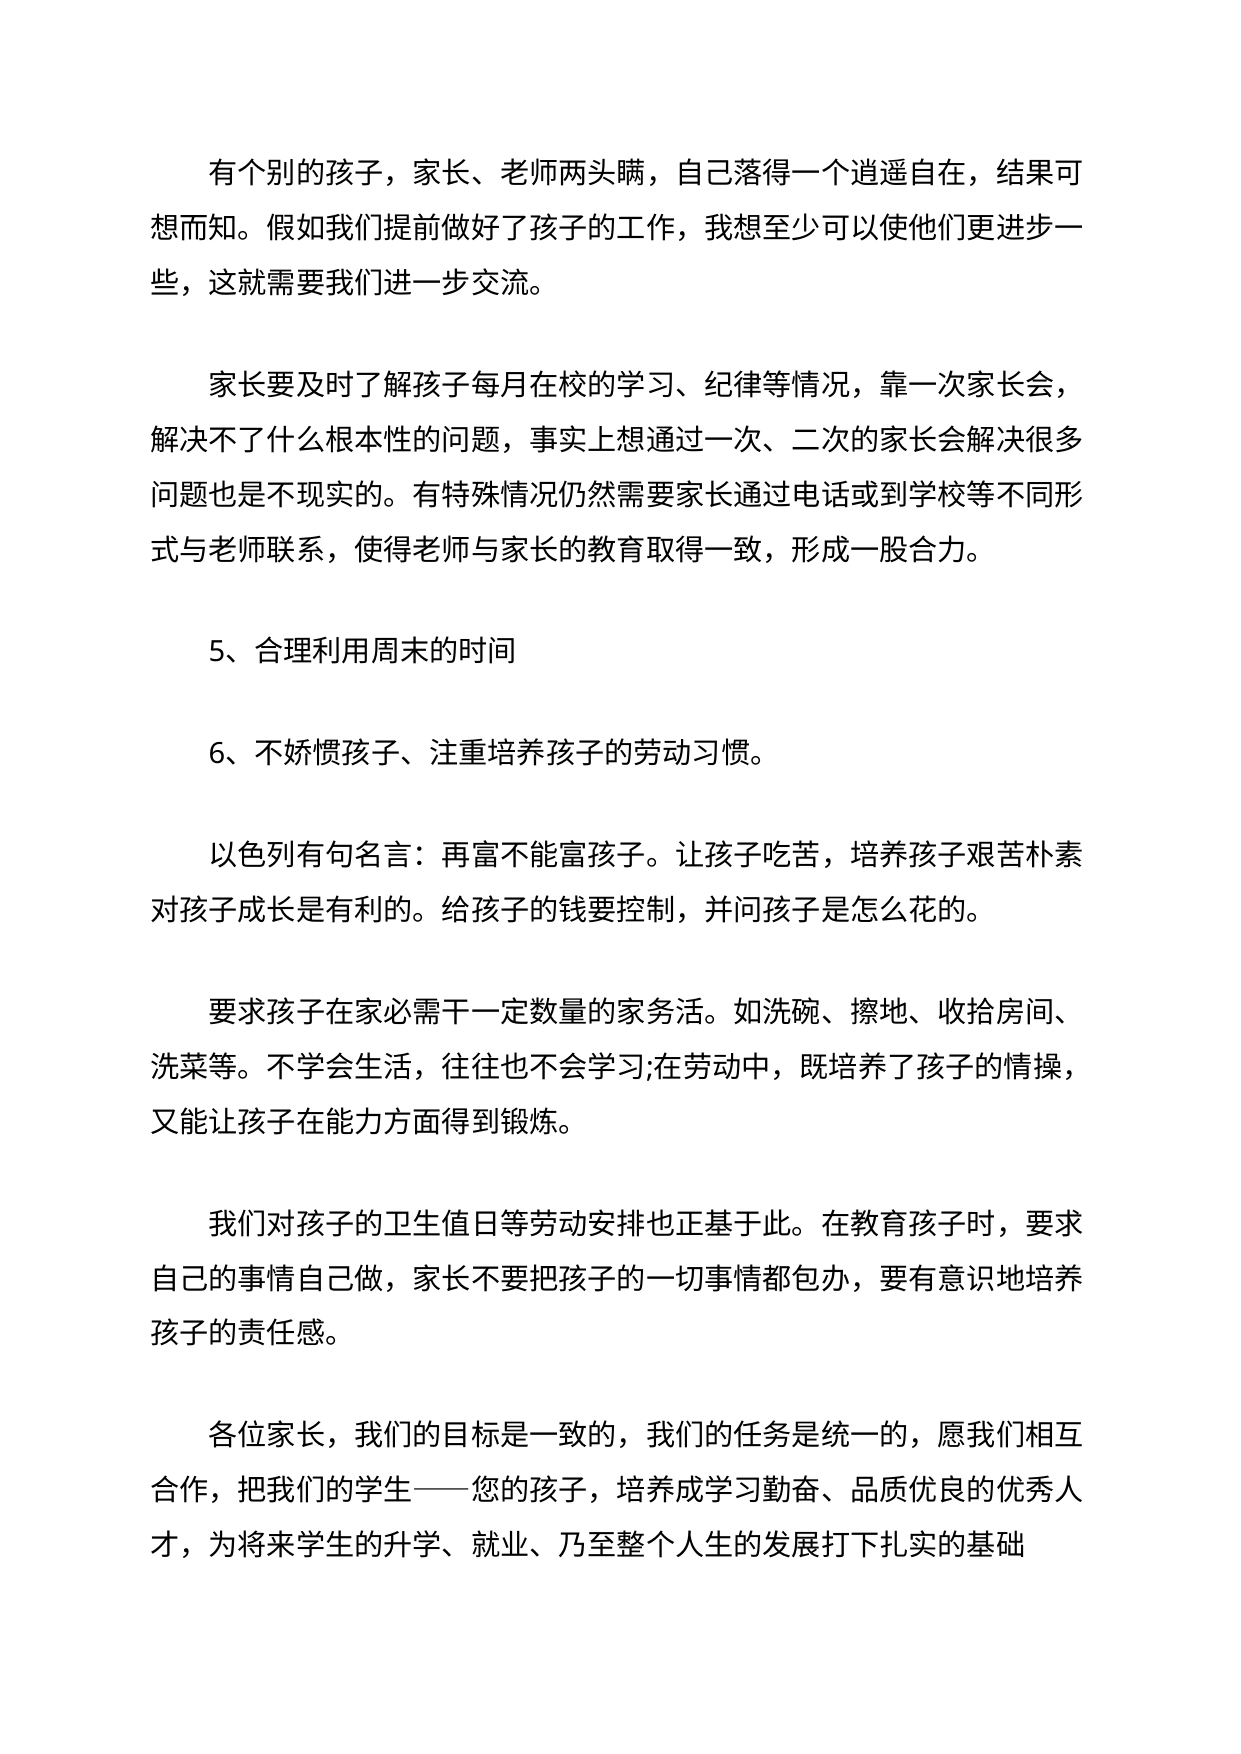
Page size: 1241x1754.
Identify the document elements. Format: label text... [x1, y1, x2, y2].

text 以色列有句名言：再富不能富孩子。让孩子吃苦，培养孩子艰苦朴素对孩子成长是有利的。给孩子的钱要控制，并问孩子是怎么花的。 [150, 832, 1090, 929]
text 6、不娇惯孩子、注重培养孩子的劳动习惯。 [150, 730, 1090, 772]
text 家长要及时了解孩子每月在校的学习、纪律等情况，靠一次家长会，解决不了什么根本性的问题，事实上想通过一次、二次的家长会解决很多问题也是不现实的。有特殊情况仍然需要家长通过电话或到学校等不同形式与老师联系，使得老师与家长的教育取得一致，形成一股合力。 [150, 362, 1090, 568]
text 各位家长，我们的目标是一致的，我们的任务是统一的，愿我们相互合作，把我们的学生——您的孩子，培养成学习勤奋、品质优良的优秀人才，为将来学生的升学、就业、乃至整个人生的发展打下扎实的基础 [150, 1412, 1090, 1564]
text 有个别的孩子，家长、老师两头瞒，自己落得一个逍遥自在，结果可想而知。假如我们提前做好了孩子的工作，我想至少可以使他们更进步一些，这就需要我们进一步交流。 [150, 150, 1090, 302]
text 要求孩子在家必需干一定数量的家务活。如洗碗、擦地、收拾房间、洗菜等。不学会生活，往往也不会学习;在劳动中，既培养了孩子的情操，又能让孩子在能力方面得到锻炼。 [150, 989, 1090, 1141]
text 5、合理利用周末的时间 [150, 628, 1090, 670]
text 我们对孩子的卫生值日等劳动安排也正基于此。在教育孩子时，要求自己的事情自己做，家长不要把孩子的一切事情都包办，要有意识地培养孩子的责任感。 [150, 1200, 1090, 1352]
